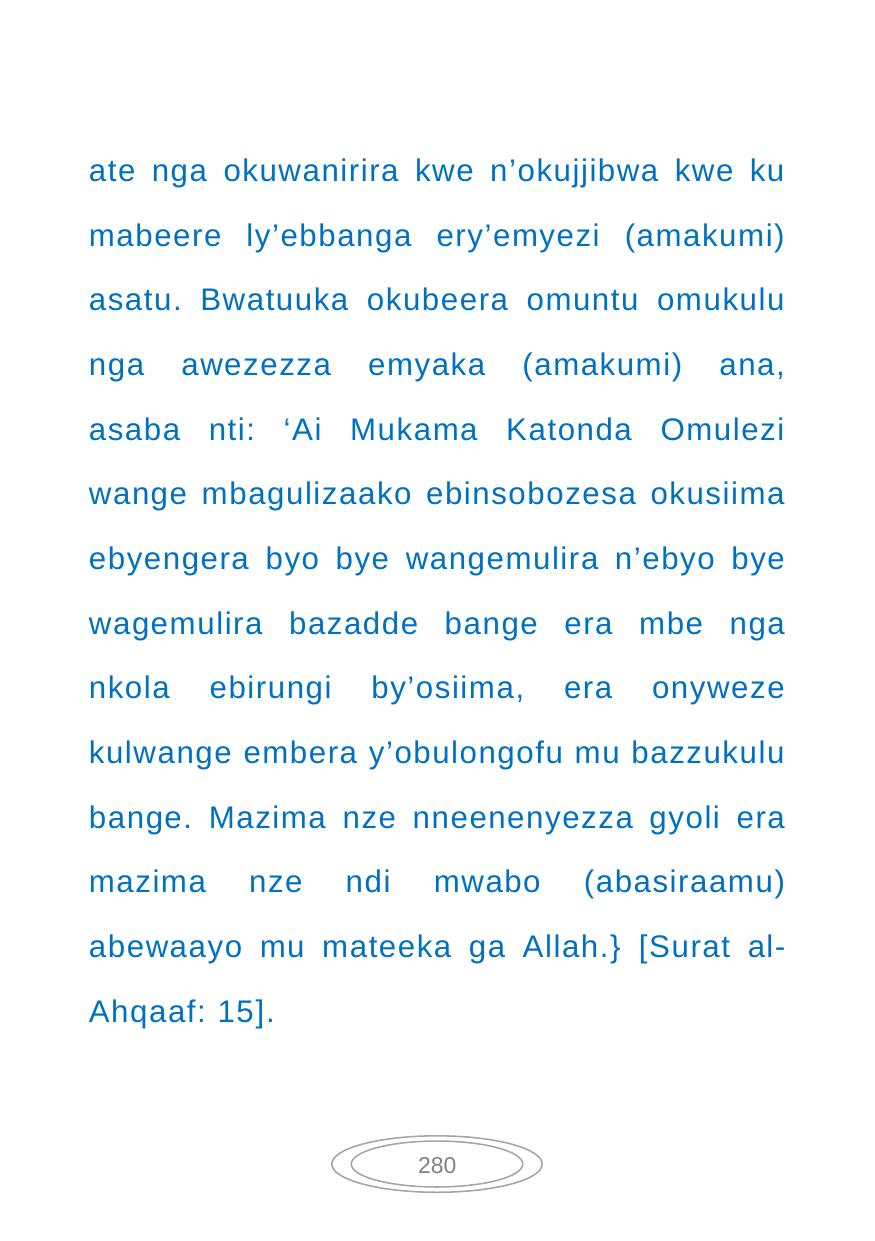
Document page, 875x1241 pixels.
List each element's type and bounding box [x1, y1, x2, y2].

subtitle [89, 152, 785, 1029]
